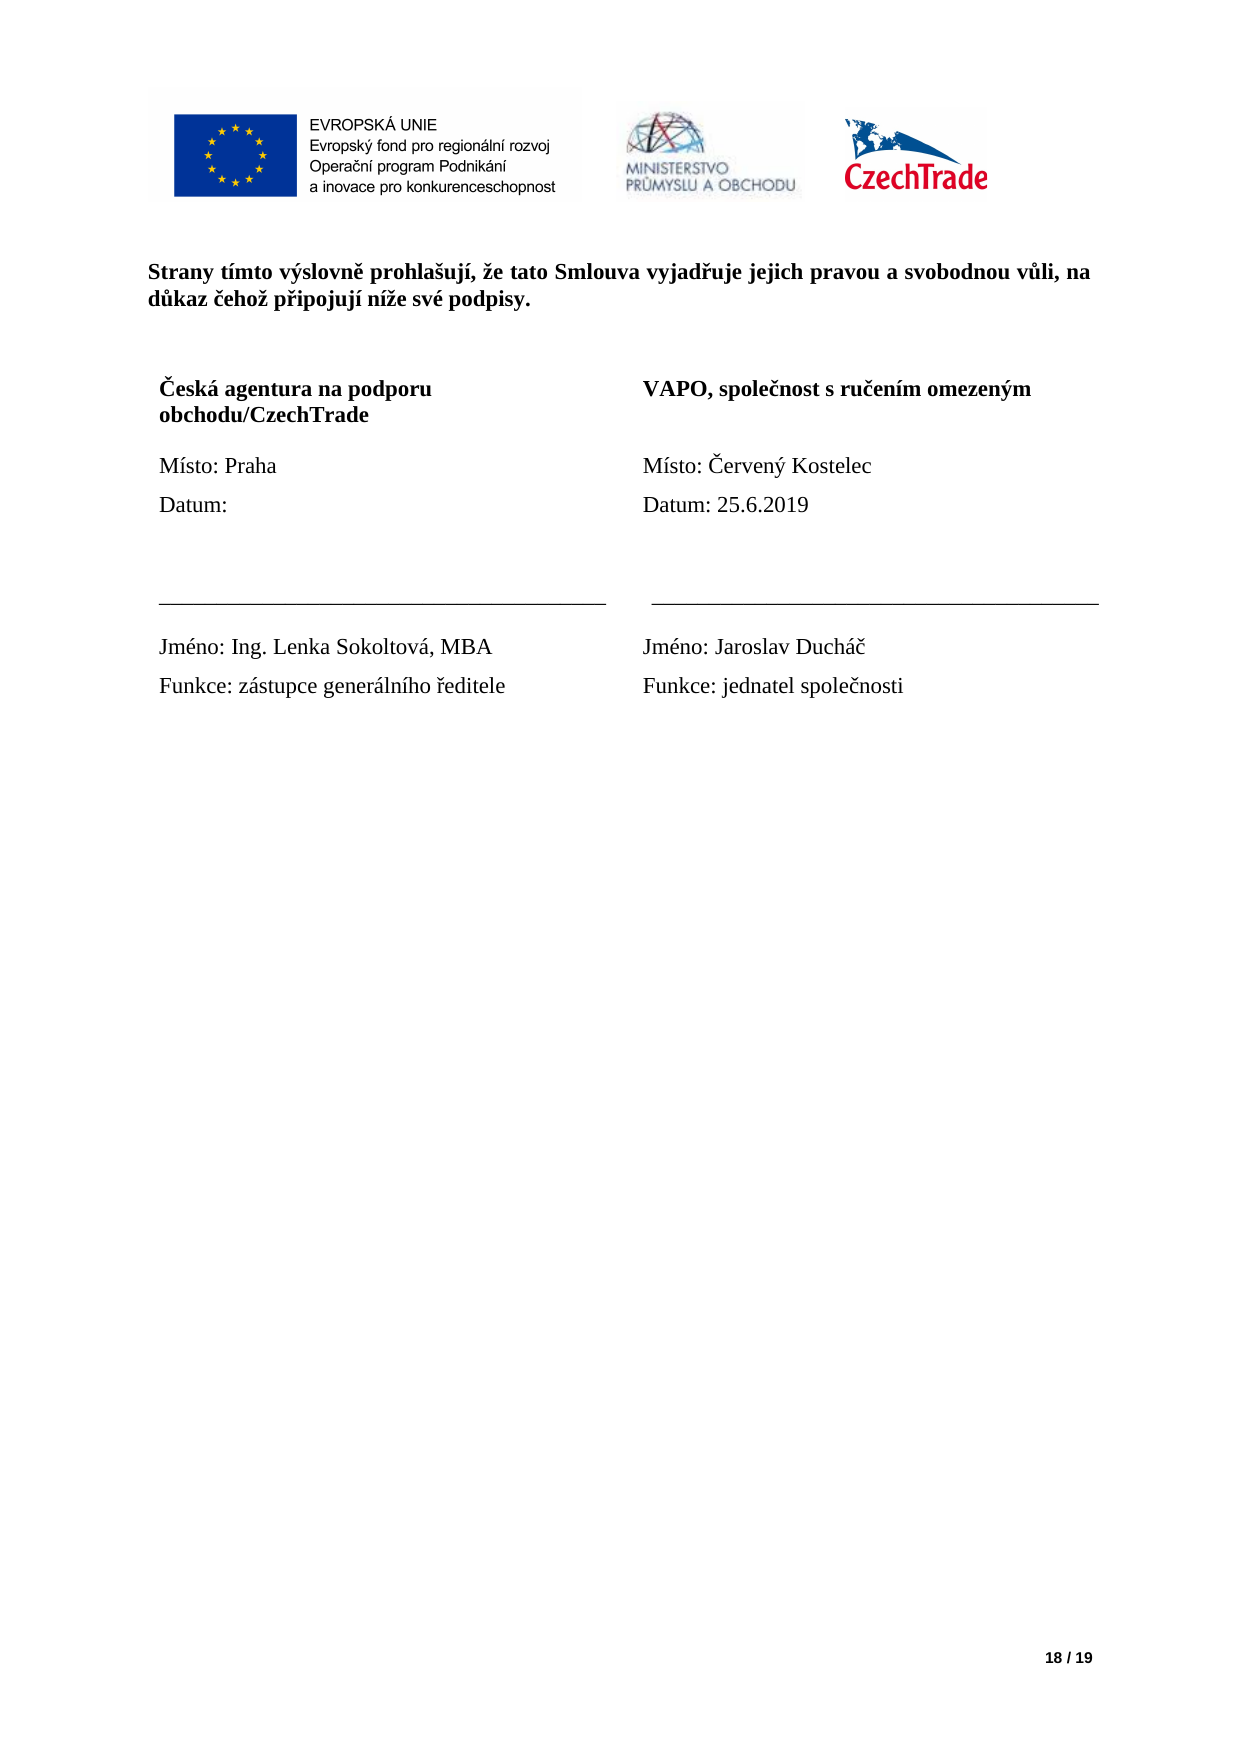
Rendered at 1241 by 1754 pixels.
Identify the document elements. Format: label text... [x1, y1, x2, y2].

table_cell Místo: Červený Kostelec Datum: 25.6.2019 [631, 440, 1119, 530]
table_cell Jméno: Jaroslav Ducháč Funkce: jednatel společnosti [631, 620, 1119, 1565]
table_cell Jméno: Ing. Lenka Sokoltová, MBA Funkce: zástupce generálního ředitele [148, 620, 631, 1565]
table_cell _______________________________________ [631, 530, 1119, 620]
table_header VAPO, společnost s ručením omezeným [631, 362, 1119, 440]
picture [845, 107, 988, 202]
table_cell _______________________________________ [148, 530, 631, 620]
picture [616, 101, 805, 202]
table_header Česká agentura na podporu obchodu/CzechTrade [148, 362, 631, 440]
text Strany tímto výslovně prohlašují, že tato Smlouva vyjadřuje jejich pravou a svobodnou vůli, na důkaz čehož připojují níže své podpisy. [148, 258, 1092, 311]
picture [147, 87, 583, 202]
table_cell Místo: Praha Datum: [148, 440, 631, 530]
